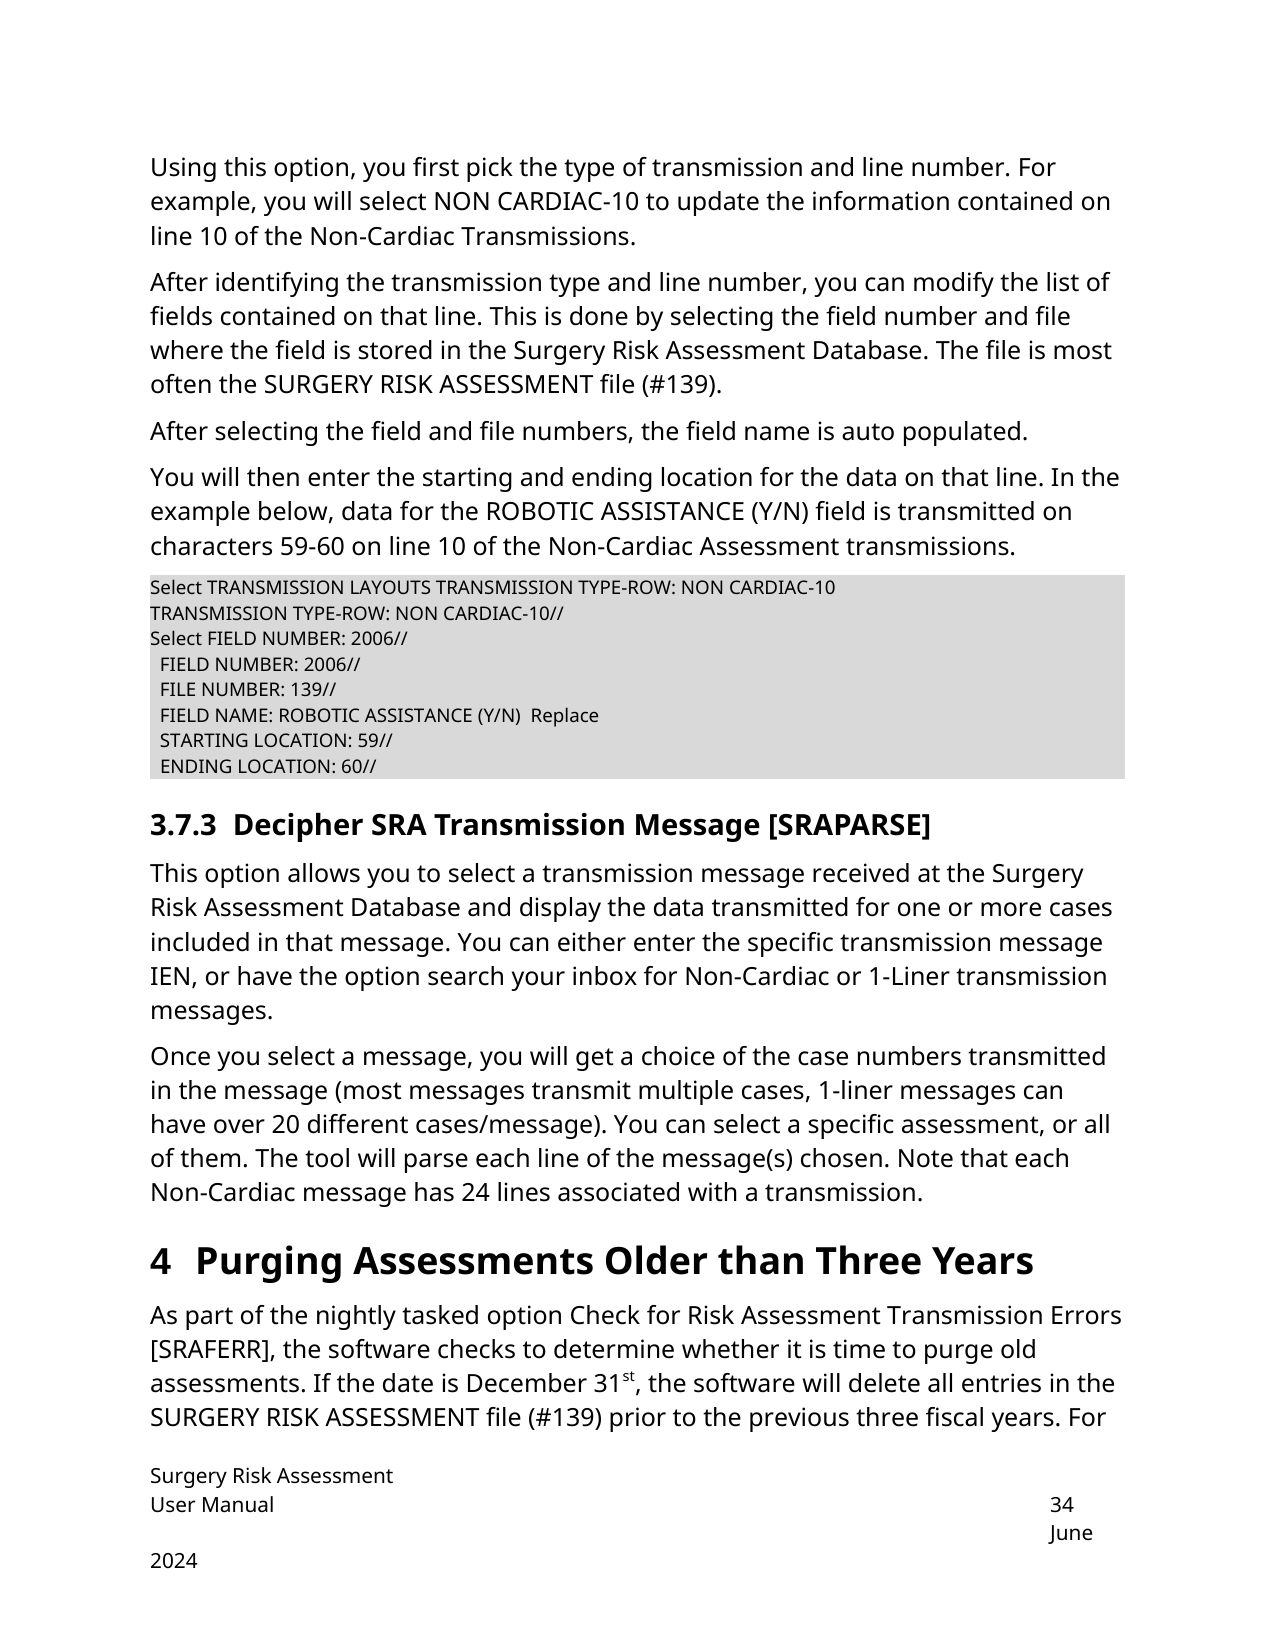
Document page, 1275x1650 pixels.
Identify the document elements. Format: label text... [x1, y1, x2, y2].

text This option allows you to select a transmission message received at the Surgery Risk Assessment Database and display the data transmitted for one or more cases included in that message. You can either enter the specific transmission message IEN, or have the option search your inbox for Non-Cardiac or 1-Liner transmission messages. [150, 856, 1125, 1026]
text You will then enter the starting and ending location for the data on that line. In the example below, data for the ROBOTIC ASSISTANCE (Y/N) field is transmitted on characters 59-60 on line 10 of the Non-Cardiac Assessment transmissions. [150, 460, 1125, 562]
text ENDING LOCATION: 60// [150, 753, 1125, 779]
text FIELD NAME: ROBOTIC ASSISTANCE (Y/N) Replace [150, 702, 1125, 728]
subtitle Purging Assessments Older than Three Years [150, 1234, 1125, 1285]
text TRANSMISSION TYPE-ROW: NON CARDIAC-10// [150, 600, 1125, 626]
text Once you select a message, you will get a choice of the case numbers transmitted in the message (most messages transmit multiple cases, 1-liner messages can have over 20 different cases/message). You can select a specific assessment, or all of them. The tool will parse each line of the message(s) chosen. Note that each Non-Cardiac message has 24 lines associated with a transmission. [150, 1039, 1125, 1209]
text After identifying the transmission type and line number, you can modify the list of fields contained on that line. This is done by selecting the field number and file where the field is stored in the Surgery Risk Assessment Database. The file is most often the SURGERY RISK ASSESSMENT file (#139). [150, 265, 1125, 401]
text Using this option, you first pick the type of transmission and line number. For example, you will select NON CARDIAC-10 to update the information contained on line 10 of the Non-Cardiac Transmissions. [150, 150, 1125, 252]
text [150, 1298, 1125, 1434]
text STARTING LOCATION: 59// [150, 728, 1125, 753]
text Select FIELD NUMBER: 2006// [150, 626, 1125, 651]
text FIELD NUMBER: 2006// [150, 651, 1125, 677]
text FILE NUMBER: 139// [150, 677, 1125, 702]
text Select TRANSMISSION LAYOUTS TRANSMISSION TYPE-ROW: NON CARDIAC-10 [150, 575, 1125, 600]
subtitle Decipher SRA Transmission Message [SRAPARSE] [150, 804, 1125, 843]
text After selecting the field and file numbers, the field name is auto populated. [150, 413, 1125, 447]
